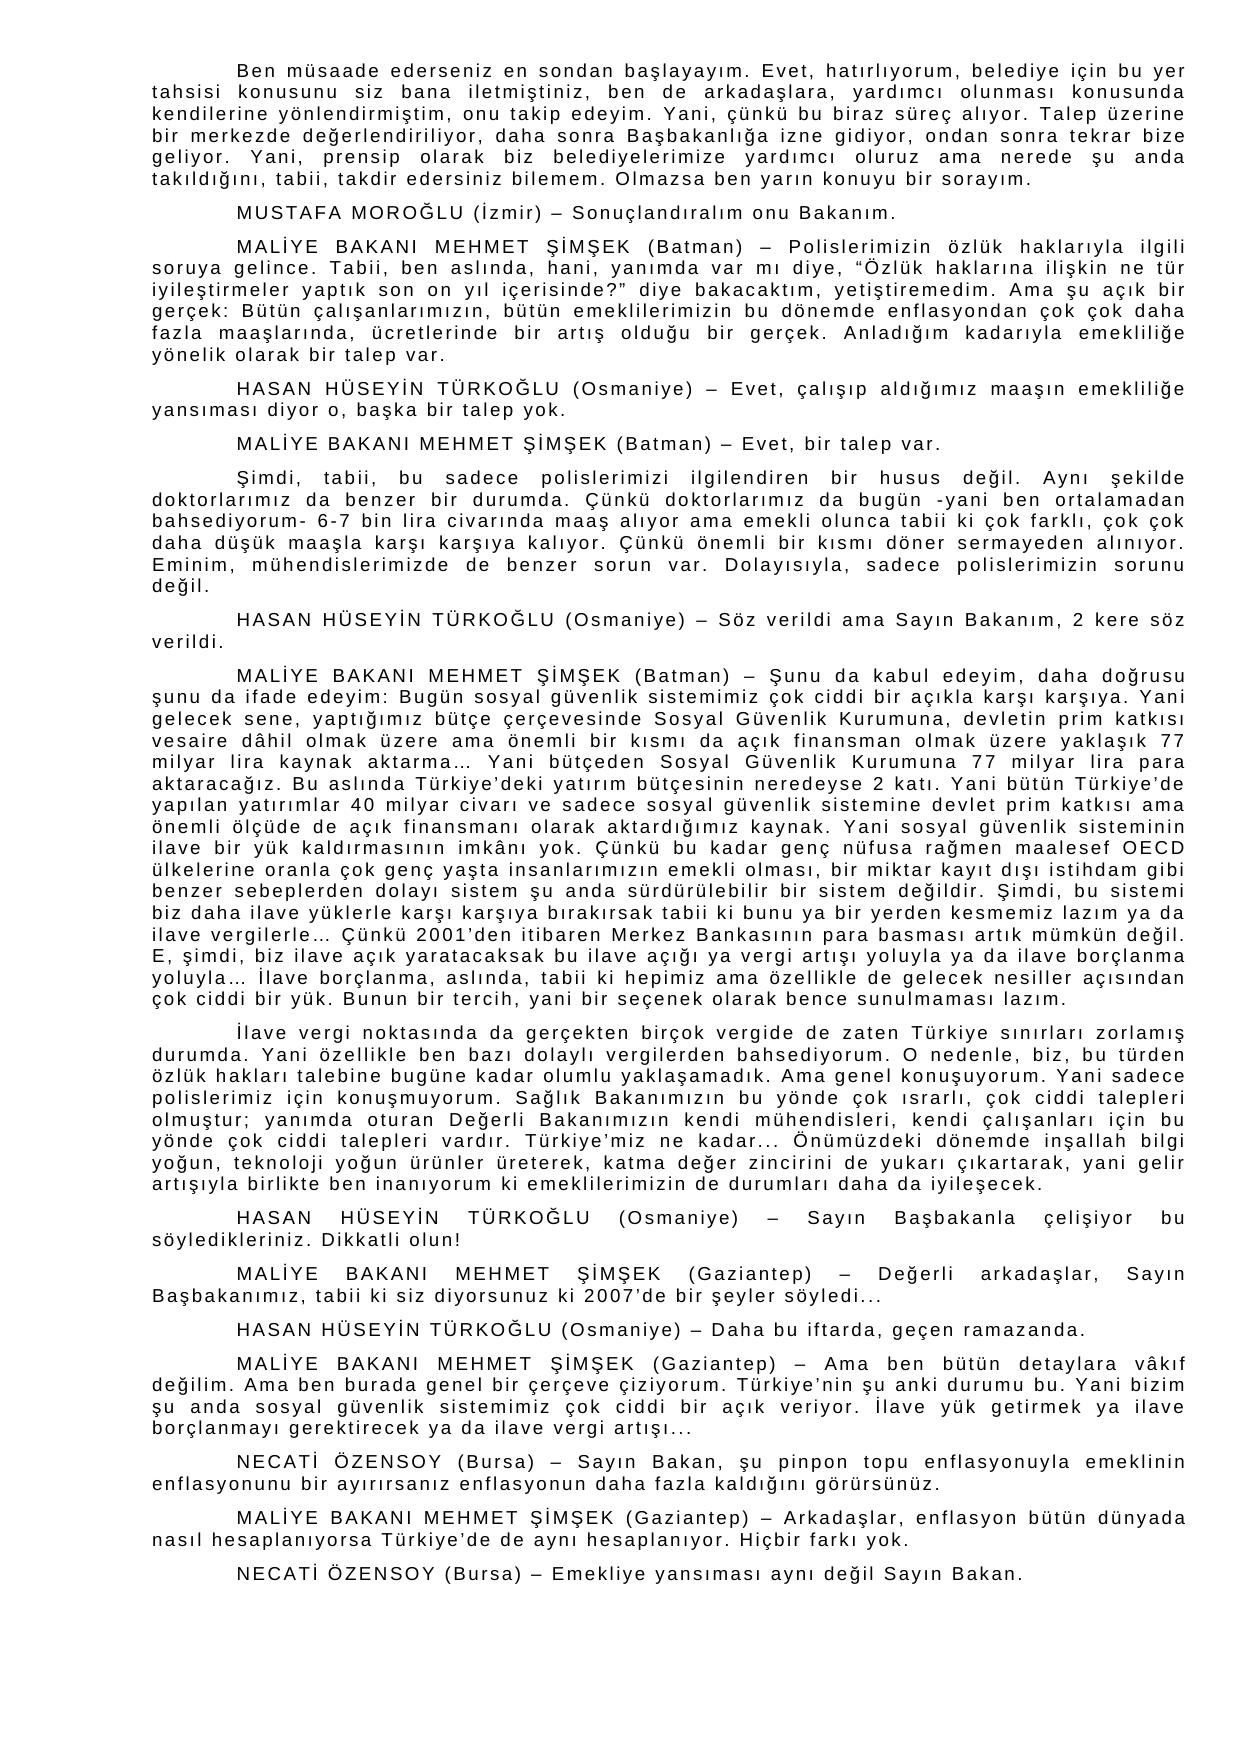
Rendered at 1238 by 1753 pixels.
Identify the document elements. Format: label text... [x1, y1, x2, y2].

text MALİYE BAKANI MEHMET ŞİMŞEK (Batman) – Polislerimizin özlük haklarıyla ilgili soruya gelince. Tabii, ben aslında, hani, yanımda var mı diye, “Özlük haklarına ilişkin ne tür iyileştirmeler yaptık son on yıl içerisinde?” diye bakacaktım, yetiştiremedim. Ama şu açık bir gerçek: Bütün çalışanlarımızın, bütün emeklilerimizin bu dönemde enflasyondan çok çok daha fazla maaşlarında, ücretlerinde bir artış olduğu bir gerçek. Anladığım kadarıyla emekliliğe yönelik olarak bir talep var. [152, 236, 1186, 365]
text MALİYE BAKANI MEHMET ŞİMŞEK (Gaziantep) – Arkadaşlar, enflasyon bütün dünyada nasıl hesaplanıyorsa Türkiye’de de aynı hesaplanıyor. Hiçbir farkı yok. [152, 1507, 1186, 1550]
text HASAN HÜSEYİN TÜRKOĞLU (Osmaniye) – Sayın Başbakanla çelişiyor bu söyledikleriniz. Dikkatli olun! [152, 1207, 1186, 1250]
text MALİYE BAKANI MEHMET ŞİMŞEK (Batman) – Şunu da kabul edeyim, daha doğrusu şunu da ifade edeyim: Bugün sosyal güvenlik sistemimiz çok ciddi bir açıkla karşı karşıya. Yani gelecek sene, yaptığımız bütçe çerçevesinde Sosyal Güvenlik Kurumuna, devletin prim katkısı vesaire dâhil olmak üzere ama önemli bir kısmı da açık finansman olmak üzere yaklaşık 77 milyar lira kaynak aktarma… Yani bütçeden Sosyal Güvenlik Kurumuna 77 milyar lira para aktaracağız. Bu aslında Türkiye’deki yatırım bütçesinin neredeyse 2 katı. Yani bütün Türkiye’de yapılan yatırımlar 40 milyar civarı ve sadece sosyal güvenlik sistemine devlet prim katkısı ama önemli ölçüde de açık finansmanı olarak aktardığımız kaynak. Yani sosyal güvenlik sisteminin ilave bir yük kaldırmasının imkânı yok. Çünkü bu kadar genç nüfusa rağmen maalesef OECD ülkelerine oranla çok genç yaşta insanlarımızın emekli olması, bir miktar kayıt dışı istihdam gibi benzer sebeplerden dolayı sistem şu anda sürdürülebilir bir sistem değildir. Şimdi, bu sistemi biz daha ilave yüklerle karşı karşıya bırakırsak tabii ki bunu ya bir yerden kesmemiz lazım ya da ilave vergilerle… Çünkü 2001’den itibaren Merkez Bankasının para basması artık mümkün değil. E, şimdi, biz ilave açık yaratacaksak bu ilave açığı ya vergi artışı yoluyla ya da ilave borçlanma yoluyla… İlave borçlanma, aslında, tabii ki hepimiz ama özellikle de gelecek nesiller açısından çok ciddi bir yük. Bunun bir tercih, yani bir seçenek olarak bence sunulmaması lazım. [152, 665, 1186, 1010]
text İlave vergi noktasında da gerçekten birçok vergide de zaten Türkiye sınırları zorlamış durumda. Yani özellikle ben bazı dolaylı vergilerden bahsediyorum. O nedenle, biz, bu türden özlük hakları talebine bugüne kadar olumlu yaklaşamadık. Ama genel konuşuyorum. Yani sadece polislerimiz için konuşmuyorum. Sağlık Bakanımızın bu yönde çok ısrarlı, çok ciddi talepleri olmuştur; yanımda oturan Değerli Bakanımızın kendi mühendisleri, kendi çalışanları için bu yönde çok ciddi talepleri vardır. Türkiye’miz ne kadar... Önümüzdeki dönemde inşallah bilgi yoğun, teknoloji yoğun ürünler üreterek, katma değer zincirini de yukarı çıkartarak, yani gelir artışıyla birlikte ben inanıyorum ki emeklilerimizin de durumları daha da iyileşecek. [152, 1022, 1186, 1195]
text MUSTAFA MOROĞLU (İzmir) – Sonuçlandıralım onu Bakanım. [152, 202, 1186, 223]
text MALİYE BAKANI MEHMET ŞİMŞEK (Batman) – Evet, bir talep var. [152, 433, 1186, 455]
text Ben müsaade ederseniz en sondan başlayayım. Evet, hatırlıyorum, belediye için bu yer tahsisi konusunu siz bana iletmiştiniz, ben de arkadaşlara, yardımcı olunması konusunda kendilerine yönlendirmiştim, onu takip edeyim. Yani, çünkü bu biraz süreç alıyor. Talep üzerine bir merkezde değerlendiriliyor, daha sonra Başbakanlığa izne gidiyor, ondan sonra tekrar bize geliyor. Yani, prensip olarak biz belediyelerimize yardımcı oluruz ama nerede şu anda takıldığını, tabii, takdir edersiniz bilemem. Olmazsa ben yarın konuyu bir sorayım. [152, 60, 1186, 189]
text HASAN HÜSEYİN TÜRKOĞLU (Osmaniye) – Evet, çalışıp aldığımız maaşın emekliliğe yansıması diyor o, başka bir talep yok. [152, 377, 1186, 421]
text HASAN HÜSEYİN TÜRKOĞLU (Osmaniye) – Söz verildi ama Sayın Bakanım, 2 kere söz verildi. [152, 609, 1186, 652]
text NECATİ ÖZENSOY (Bursa) – Sayın Bakan, şu pinpon topu enflasyonuyla emeklinin enflasyonunu bir ayırırsanız enflasyonun daha fazla kaldığını görürsünüz. [152, 1451, 1186, 1494]
text MALİYE BAKANI MEHMET ŞİMŞEK (Gaziantep) – Ama ben bütün detaylara vâkıf değilim. Ama ben burada genel bir çerçeve çiziyorum. Türkiye’nin şu anki durumu bu. Yani bizim şu anda sosyal güvenlik sistemimiz çok ciddi bir açık veriyor. İlave yük getirmek ya ilave borçlanmayı gerektirecek ya da ilave vergi artışı... [152, 1352, 1186, 1439]
text NECATİ ÖZENSOY (Bursa) – Emekliye yansıması aynı değil Sayın Bakan. [152, 1562, 1186, 1584]
text MALİYE BAKANI MEHMET ŞİMŞEK (Gaziantep) – Değerli arkadaşlar, Sayın Başbakanımız, tabii ki siz diyorsunuz ki 2007’de bir şeyler söyledi... [152, 1263, 1186, 1306]
text HASAN HÜSEYİN TÜRKOĞLU (Osmaniye) – Daha bu iftarda, geçen ramazanda. [152, 1318, 1186, 1340]
text Şimdi, tabii, bu sadece polislerimizi ilgilendiren bir husus değil. Aynı şekilde doktorlarımız da benzer bir durumda. Çünkü doktorlarımız da bugün -yani ben ortalamadan bahsediyorum- 6-7 bin lira civarında maaş alıyor ama emekli olunca tabii ki çok farklı, çok çok daha düşük maaşla karşı karşıya kalıyor. Çünkü önemli bir kısmı döner sermayeden alınıyor. Eminim, mühendislerimizde de benzer sorun var. Dolayısıyla, sadece polislerimizin sorunu değil. [152, 467, 1186, 597]
